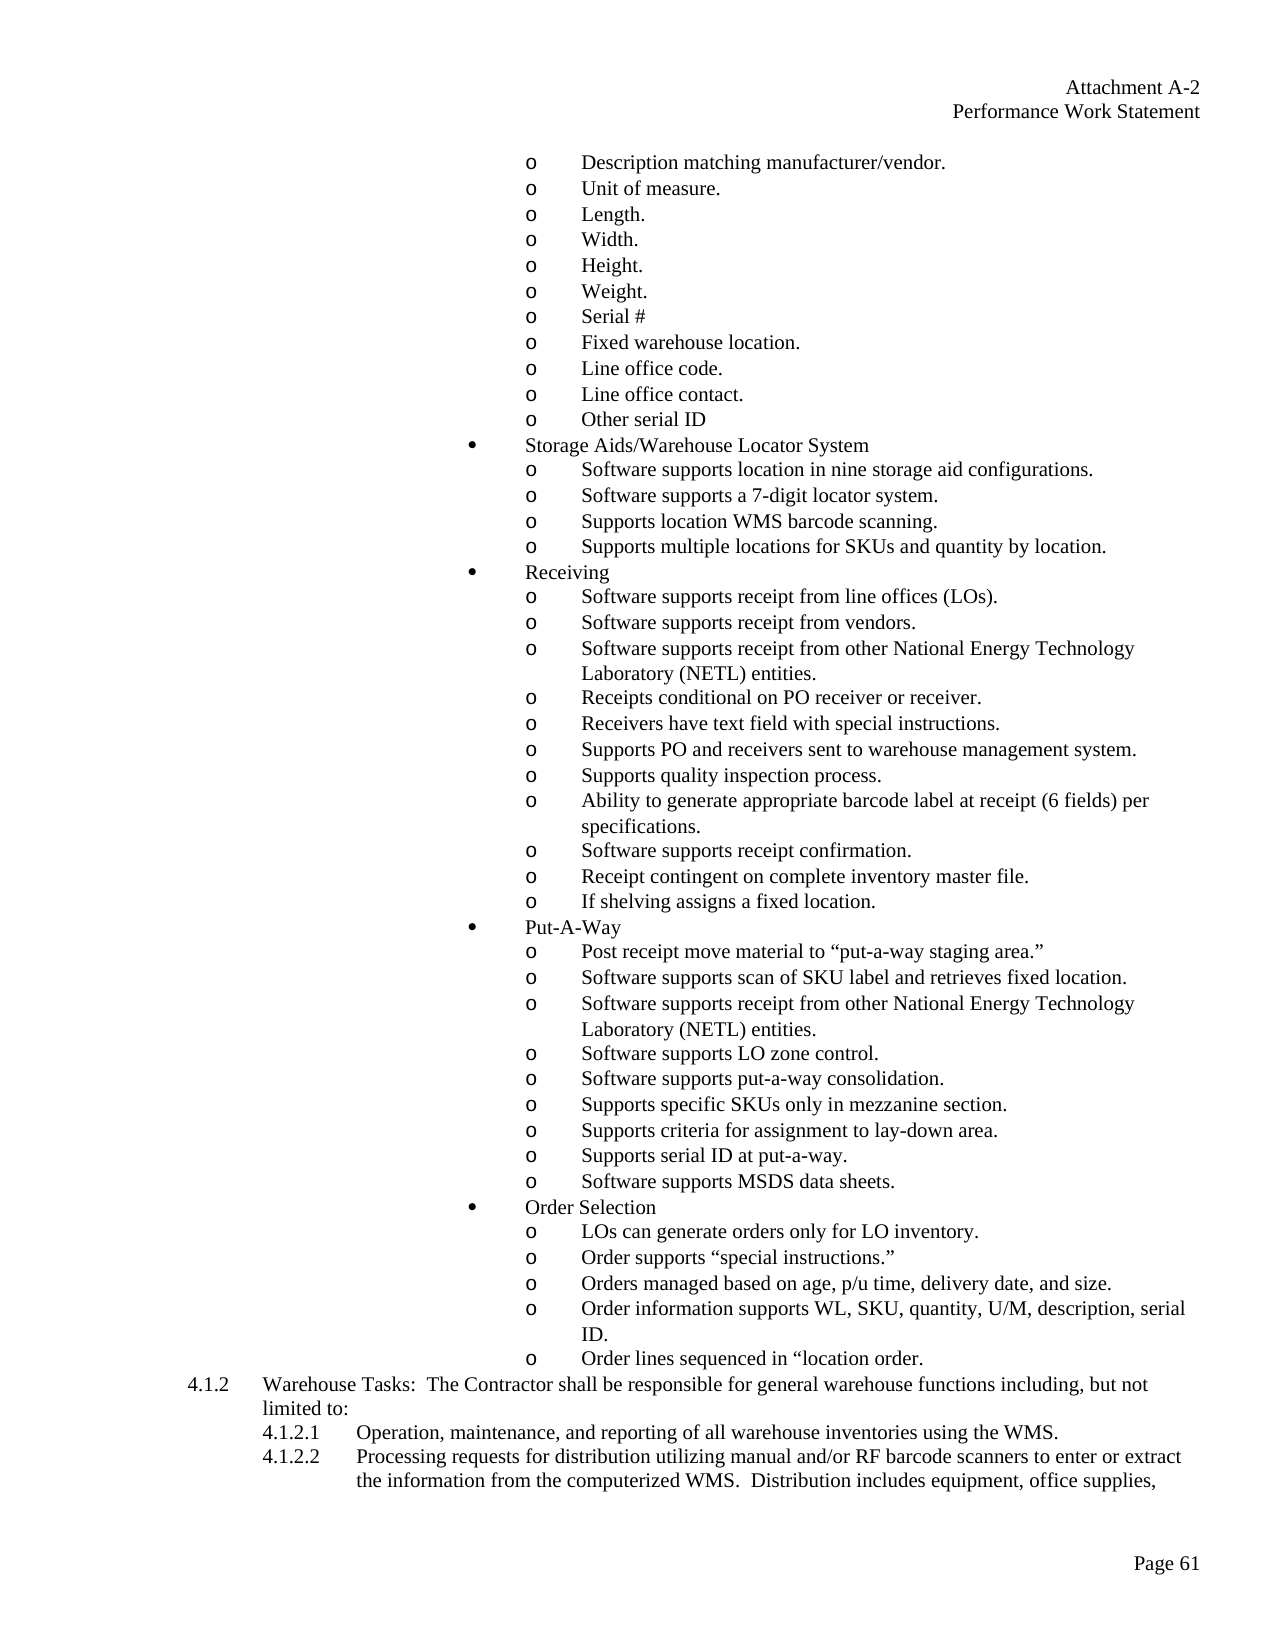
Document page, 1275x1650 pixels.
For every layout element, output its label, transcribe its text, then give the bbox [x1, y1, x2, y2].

list Weight. [525, 279, 1200, 304]
list LOs can generate orders only for LO inventory. [525, 1219, 1200, 1245]
list Software supports location in nine storage aid configurations. [525, 457, 1200, 483]
list Supports location WMS barcode scanning. [525, 508, 1200, 534]
list Receipts conditional on PO receiver or receiver. [525, 685, 1200, 711]
list Software supports LO zone control. [525, 1041, 1200, 1066]
list Supports serial ID at put-a-way. [525, 1143, 1200, 1169]
list Supports criteria for assignment to lay-down area. [525, 1118, 1200, 1143]
list Put-A-Way [469, 915, 1200, 939]
list Receiving [469, 560, 1200, 584]
list Supports PO and receivers sent to warehouse management system. [525, 737, 1200, 762]
list Unit of measure. [525, 176, 1200, 201]
list Software supports receipt from other National Energy Technology Laboratory (NETL) entities. [525, 991, 1200, 1041]
list Software supports MSDS data sheets. [525, 1169, 1200, 1195]
list Software supports receipt from line offices (LOs). [525, 584, 1200, 610]
list Other serial ID [525, 407, 1200, 433]
list Supports quality inspection process. [525, 762, 1200, 788]
list Software supports receipt from vendors. [525, 610, 1200, 636]
list Order supports “special instructions.” [525, 1245, 1200, 1270]
list Length. [525, 201, 1200, 227]
list Line office contact. [525, 382, 1200, 407]
list Order lines sequenced in “location order. [525, 1346, 1200, 1372]
list Software supports put-a-way consolidation. [525, 1066, 1200, 1092]
list Receivers have text field with special instructions. [525, 711, 1200, 737]
list Supports specific SKUs only in mezzanine section. [525, 1092, 1200, 1118]
list Operation, maintenance, and reporting of all warehouse inventories using the WMS. [262, 1420, 1200, 1444]
list Ability to generate appropriate barcode label at receipt (6 fields) per specifications. [525, 788, 1200, 838]
list Software supports scan of SKU label and retrieves fixed location. [525, 965, 1200, 991]
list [262, 1444, 1200, 1492]
list If shelving assigns a fixed location. [525, 889, 1200, 915]
list Orders managed based on age, p/u time, delivery date, and size. [525, 1270, 1200, 1296]
list Supports multiple locations for SKUs and quantity by location. [525, 534, 1200, 560]
list Line office code. [525, 356, 1200, 382]
list Height. [525, 253, 1200, 279]
list Description matching manufacturer/vendor. [525, 150, 1200, 176]
list Post receipt move material to “put-a-way staging area.” [525, 939, 1200, 965]
list Receipt contingent on complete inventory master file. [525, 864, 1200, 889]
list Software supports a 7-digit locator system. [525, 483, 1200, 508]
list Software supports receipt confirmation. [525, 838, 1200, 864]
list Fixed warehouse location. [525, 330, 1200, 356]
list Software supports receipt from other National Energy Technology Laboratory (NETL) entities. [525, 636, 1200, 685]
list Order information supports WL, SKU, quantity, U/M, description, serial ID. [525, 1296, 1200, 1346]
list Serial # [525, 304, 1200, 330]
list Warehouse Tasks: The Contractor shall be responsible for general warehouse functions including, but not limited to: [187, 1372, 1200, 1420]
list Storage Aids/Warehouse Locator System [469, 433, 1200, 457]
list Order Selection [469, 1195, 1200, 1219]
list Width. [525, 227, 1200, 253]
